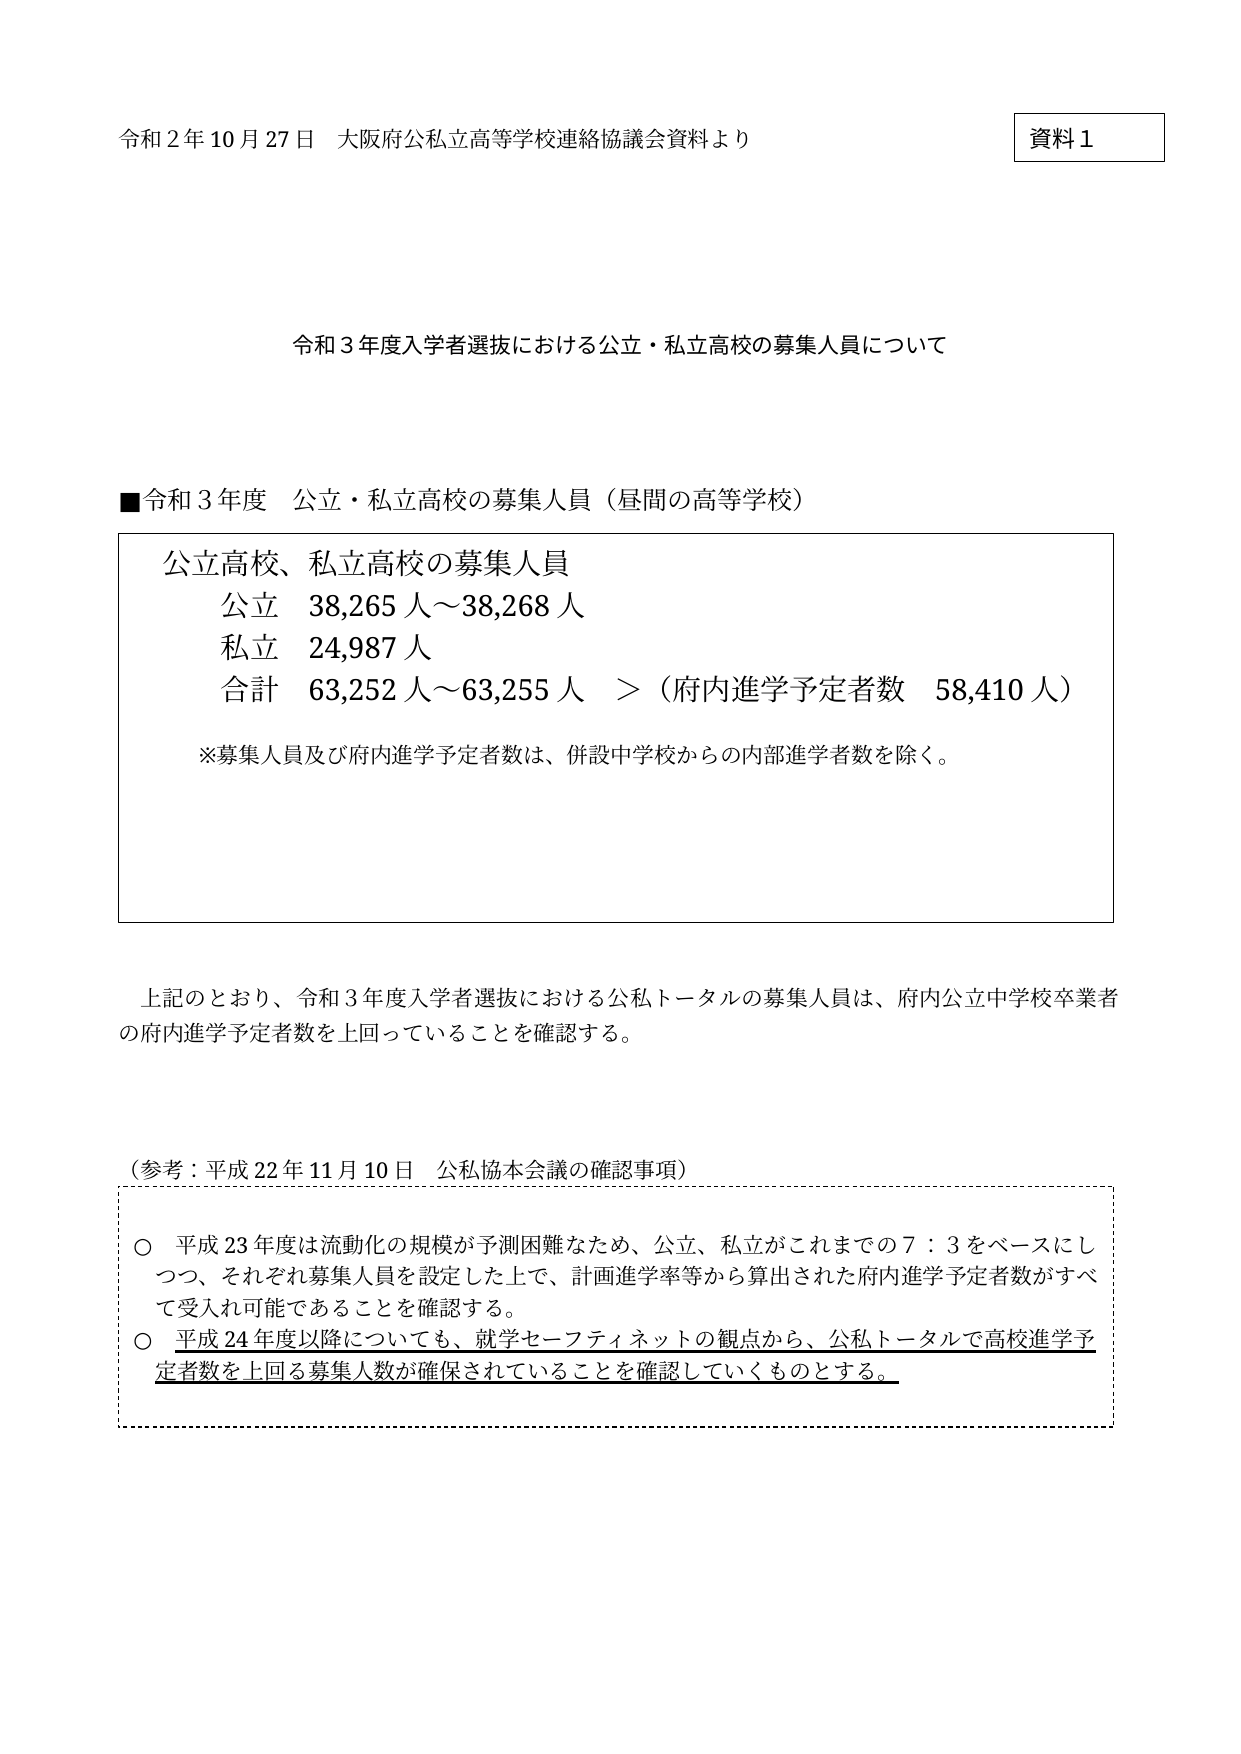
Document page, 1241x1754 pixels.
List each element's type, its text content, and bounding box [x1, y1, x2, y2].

text 令和２年10月27日 大阪府公私立高等学校連絡協議会資料より [118, 121, 1014, 155]
text 令和３年度入学者選抜における公立・私立高校の募集人員について [118, 327, 1122, 361]
text 上記のとおり、令和３年度入学者選抜における公私トータルの募集人員は、府内公立中学校卒業者の府内進学予定者数を上回っていることを確認する。 [118, 980, 1122, 1049]
text ■令和３年度 公立・私立高校の募集人員（昼間の高等学校） [118, 464, 1122, 533]
text （参考：平成22年11月10日 公私協本会議の確認事項） [118, 1152, 1122, 1186]
